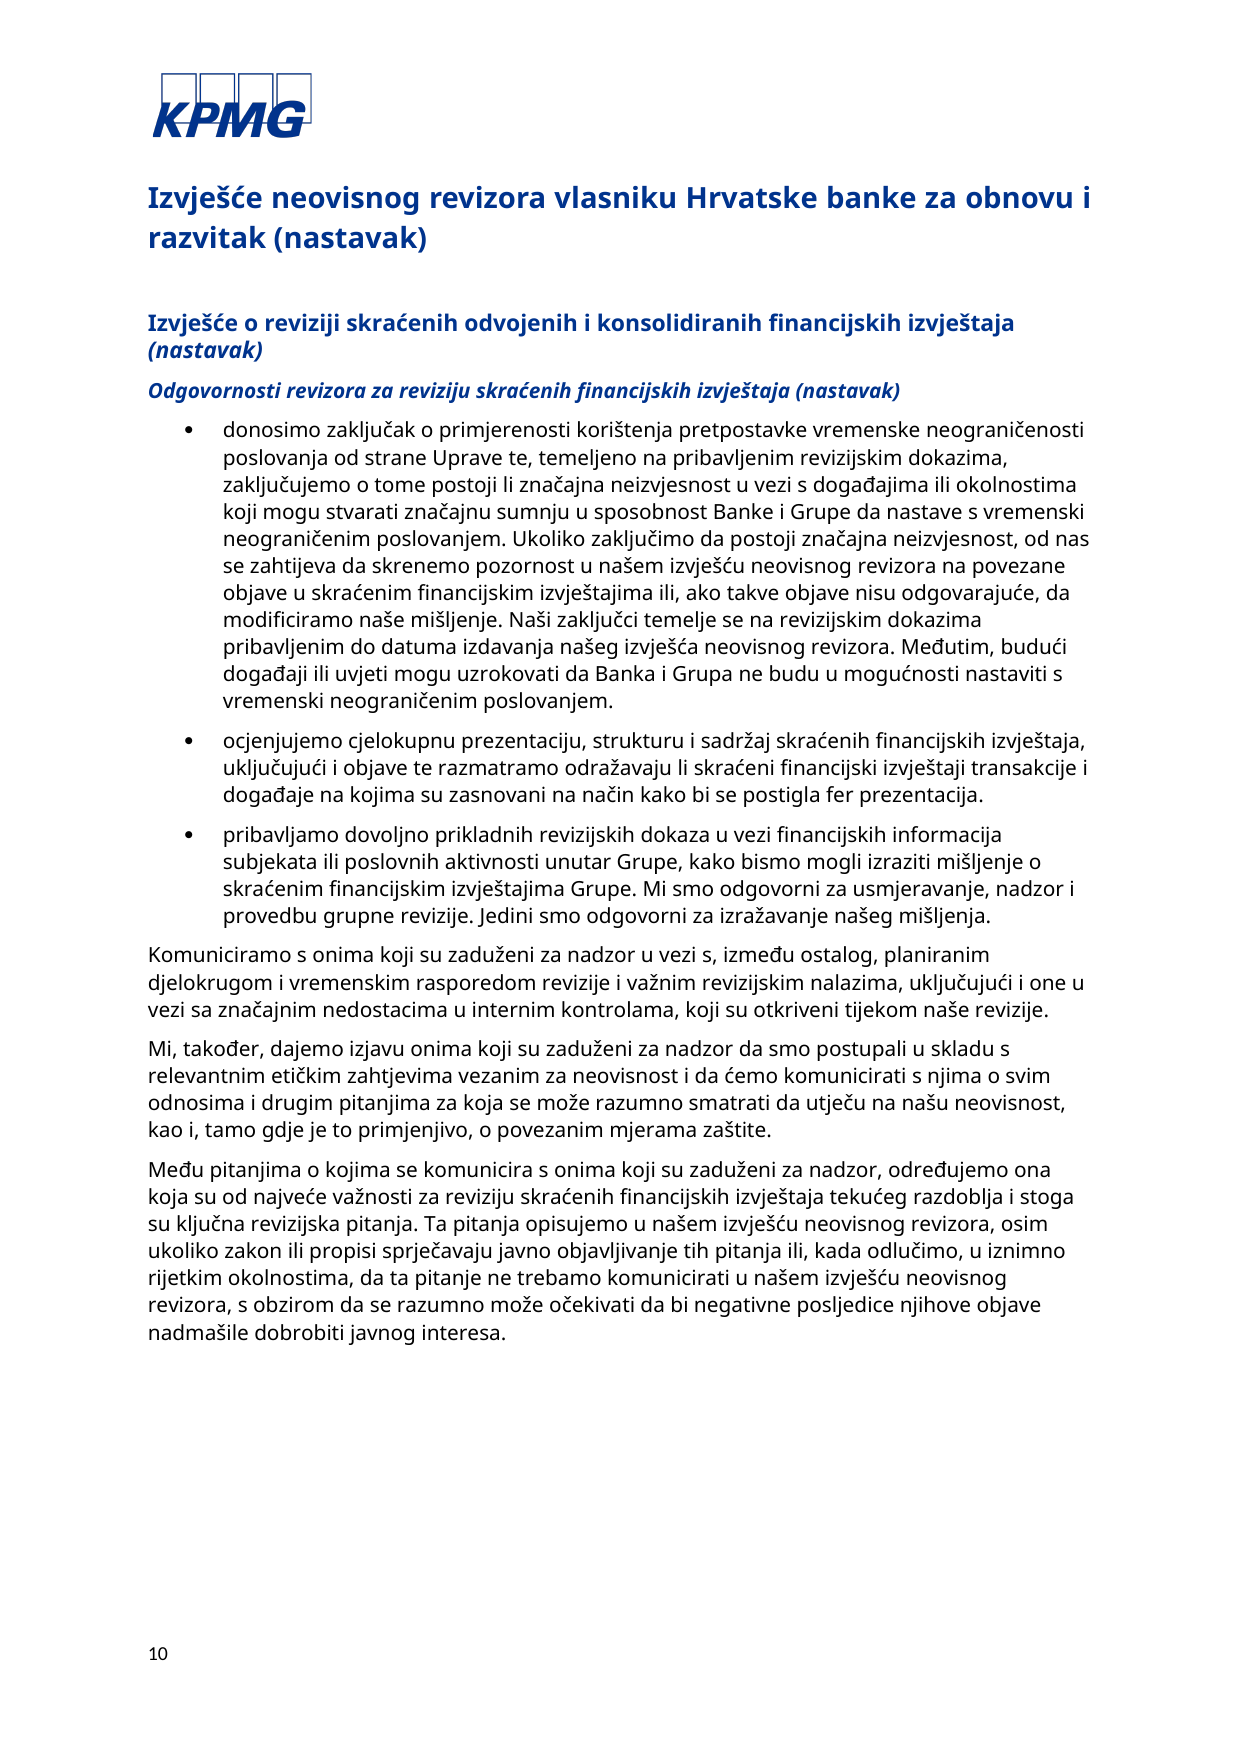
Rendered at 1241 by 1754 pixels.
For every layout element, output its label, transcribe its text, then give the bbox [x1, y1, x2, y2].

text Među pitanjima o kojima se komunicira s onima koji su zaduženi za nadzor, određujemo ona koja su od najveće važnosti za reviziju skraćenih financijskih izvještaja tekućeg razdoblja i stoga su ključna revizijska pitanja. Ta pitanja opisujemo u našem izvješću neovisnog revizora, osim ukoliko zakon ili propisi sprječavaju javno objavljivanje tih pitanja ili, kada odlučimo, u iznimno rijetkim okolnostima, da ta pitanje ne trebamo komunicirati u našem izvješću neovisnog revizora, s obzirom da se razumno može očekivati da bi negativne posljedice njihove objave nadmašile dobrobiti javnog interesa. [148, 1156, 1093, 1345]
list ocjenjujemo cjelokupnu prezentaciju, strukturu i sadržaj skraćenih financijskih izvještaja, uključujući i objave te razmatramo odražavaju li skraćeni financijski izvještaji transakcije i događaje na kojima su zasnovani na način kako bi se postigla fer prezentacija. [185, 727, 1093, 808]
text Komuniciramo s onima koji su zaduženi za nadzor u vezi s, između ostalog, planiranim djelokrugom i vremenskim rasporedom revizije i važnim revizijskim nalazima, uključujući i one u vezi sa značajnim nedostacima u internim kontrolama, koji su otkriveni tijekom naše revizije. [148, 941, 1093, 1022]
text Izvješće o reviziji skraćenih odvojenih i konsolidiranih financijskih izvještaja (nastavak) [148, 310, 1093, 364]
picture [152, 73, 312, 138]
list Odgovornosti revizora za reviziju skraćenih financijskih izvještaja (nastavak) [148, 377, 1093, 404]
list pribavljamo dovoljno prikladnih revizijskih dokaza u vezi financijskih informacija subjekata ili poslovnih aktivnosti unutar Grupe, kako bismo mogli izraziti mišljenje o skraćenim financijskim izvještajima Grupe. Mi smo odgovorni za usmjeravanje, nadzor i provedbu grupne revizije. Jedini smo odgovorni za izražavanje našeg mišljenja. [185, 820, 1093, 929]
list donosimo zaključak o primjerenosti korištenja pretpostavke vremenske neograničenosti poslovanja od strane Uprave te, temeljeno na pribavljenim revizijskim dokazima, zaključujemo o tome postoji li značajna neizvjesnost u vezi s događajima ili okolnostima koji mogu stvarati značajnu sumnju u sposobnost Banke i Grupe da nastave s vremenski neograničenim poslovanjem. Ukoliko zaključimo da postoji značajna neizvjesnost, od nas se zahtijeva da skrenemo pozornost u našem izvješću neovisnog revizora na povezane objave u skraćenim financijskim izvještajima ili, ako takve objave nisu odgovarajuće, da modificiramo naše mišljenje. Naši zaključci temelje se na revizijskim dokazima pribavljenim do datuma izdavanja našeg izvješća neovisnog revizora. Međutim, budući događaji ili uvjeti mogu uzrokovati da Banka i Grupa ne budu u mogućnosti nastaviti s vremenski neograničenim poslovanjem. [185, 416, 1093, 714]
text Mi, također, dajemo izjavu onima koji su zaduženi za nadzor da smo postupali u skladu s relevantnim etičkim zahtjevima vezanim za neovisnost i da ćemo komunicirati s njima o svim odnosima i drugim pitanjima za koja se može razumno smatrati da utječu na našu neovisnost, kao i, tamo gdje je to primjenjivo, o povezanim mjerama zaštite. [148, 1035, 1093, 1143]
